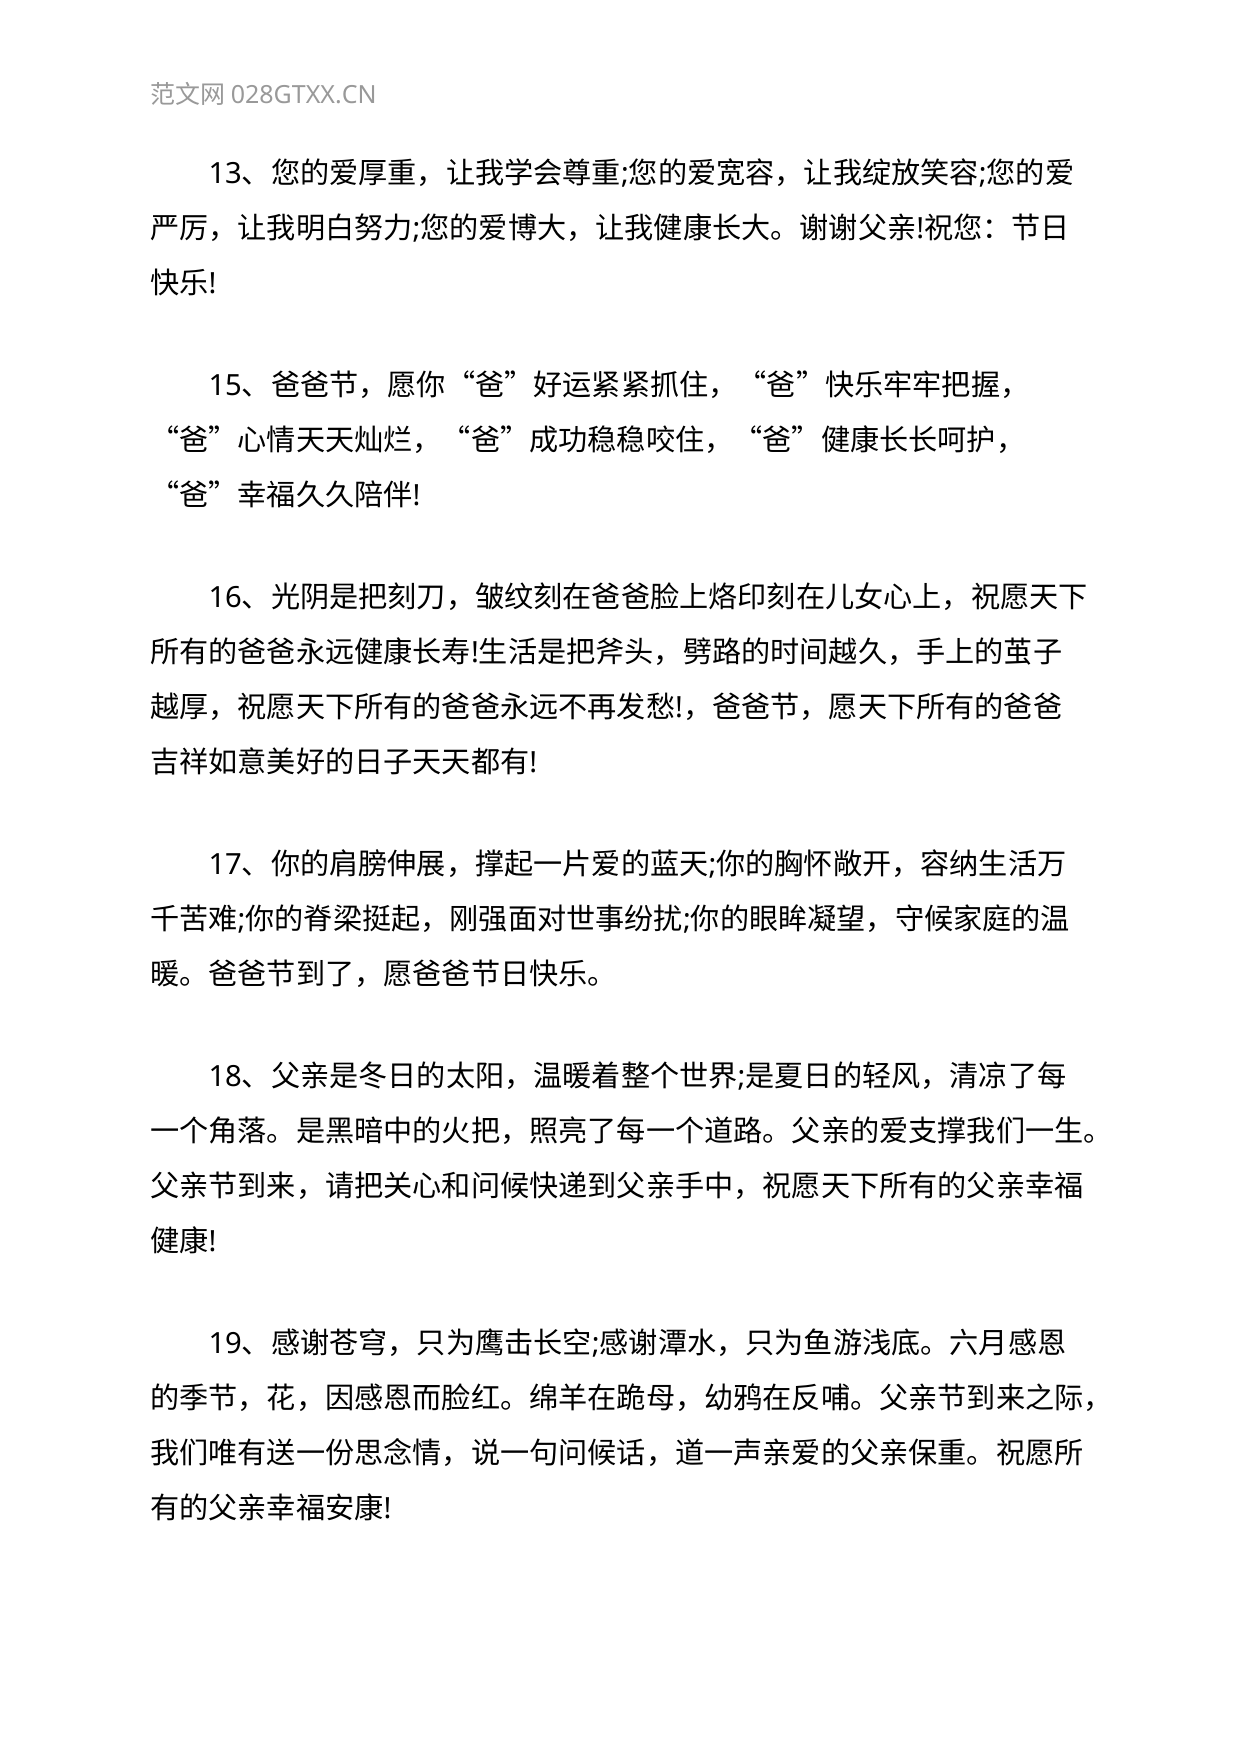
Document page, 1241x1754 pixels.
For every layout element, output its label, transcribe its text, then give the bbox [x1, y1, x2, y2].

text 17、你的肩膀伸展，撑起一片爱的蓝天;你的胸怀敞开，容纳生活万千苦难;你的脊梁挺起，刚强面对世事纷扰;你的眼眸凝望，守候家庭的温暖。爸爸节到了，愿爸爸节日快乐。 [150, 841, 1090, 993]
text 19、感谢苍穹，只为鹰击长空;感谢潭水，只为鱼游浅底。六月感恩的季节，花，因感恩而脸红。绵羊在跪母，幼鸦在反哺。父亲节到来之际，我们唯有送一份思念情，说一句问候话，道一声亲爱的父亲保重。祝愿所有的父亲幸福安康! [150, 1319, 1090, 1527]
text 13、您的爱厚重，让我学会尊重;您的爱宽容，让我绽放笑容;您的爱严厉，让我明白努力;您的爱博大，让我健康长大。谢谢父亲!祝您：节日快乐! [150, 150, 1090, 302]
text 18、父亲是冬日的太阳，温暖着整个世界;是夏日的轻风，清凉了每一个角落。是黑暗中的火把，照亮了每一个道路。父亲的爱支撑我们一生。父亲节到来，请把关心和问候快递到父亲手中，祝愿天下所有的父亲幸福健康! [150, 1053, 1090, 1260]
text 16、光阴是把刻刀，皱纹刻在爸爸脸上烙印刻在儿女心上，祝愿天下所有的爸爸永远健康长寿!生活是把斧头，劈路的时间越久，手上的茧子越厚，祝愿天下所有的爸爸永远不再发愁!，爸爸节，愿天下所有的爸爸吉祥如意美好的日子天天都有! [150, 574, 1090, 781]
text 15、爸爸节，愿你“爸”好运紧紧抓住，“爸”快乐牢牢把握，“爸”心情天天灿烂，“爸”成功稳稳咬住，“爸”健康长长呵护，“爸”幸福久久陪伴! [150, 362, 1090, 514]
